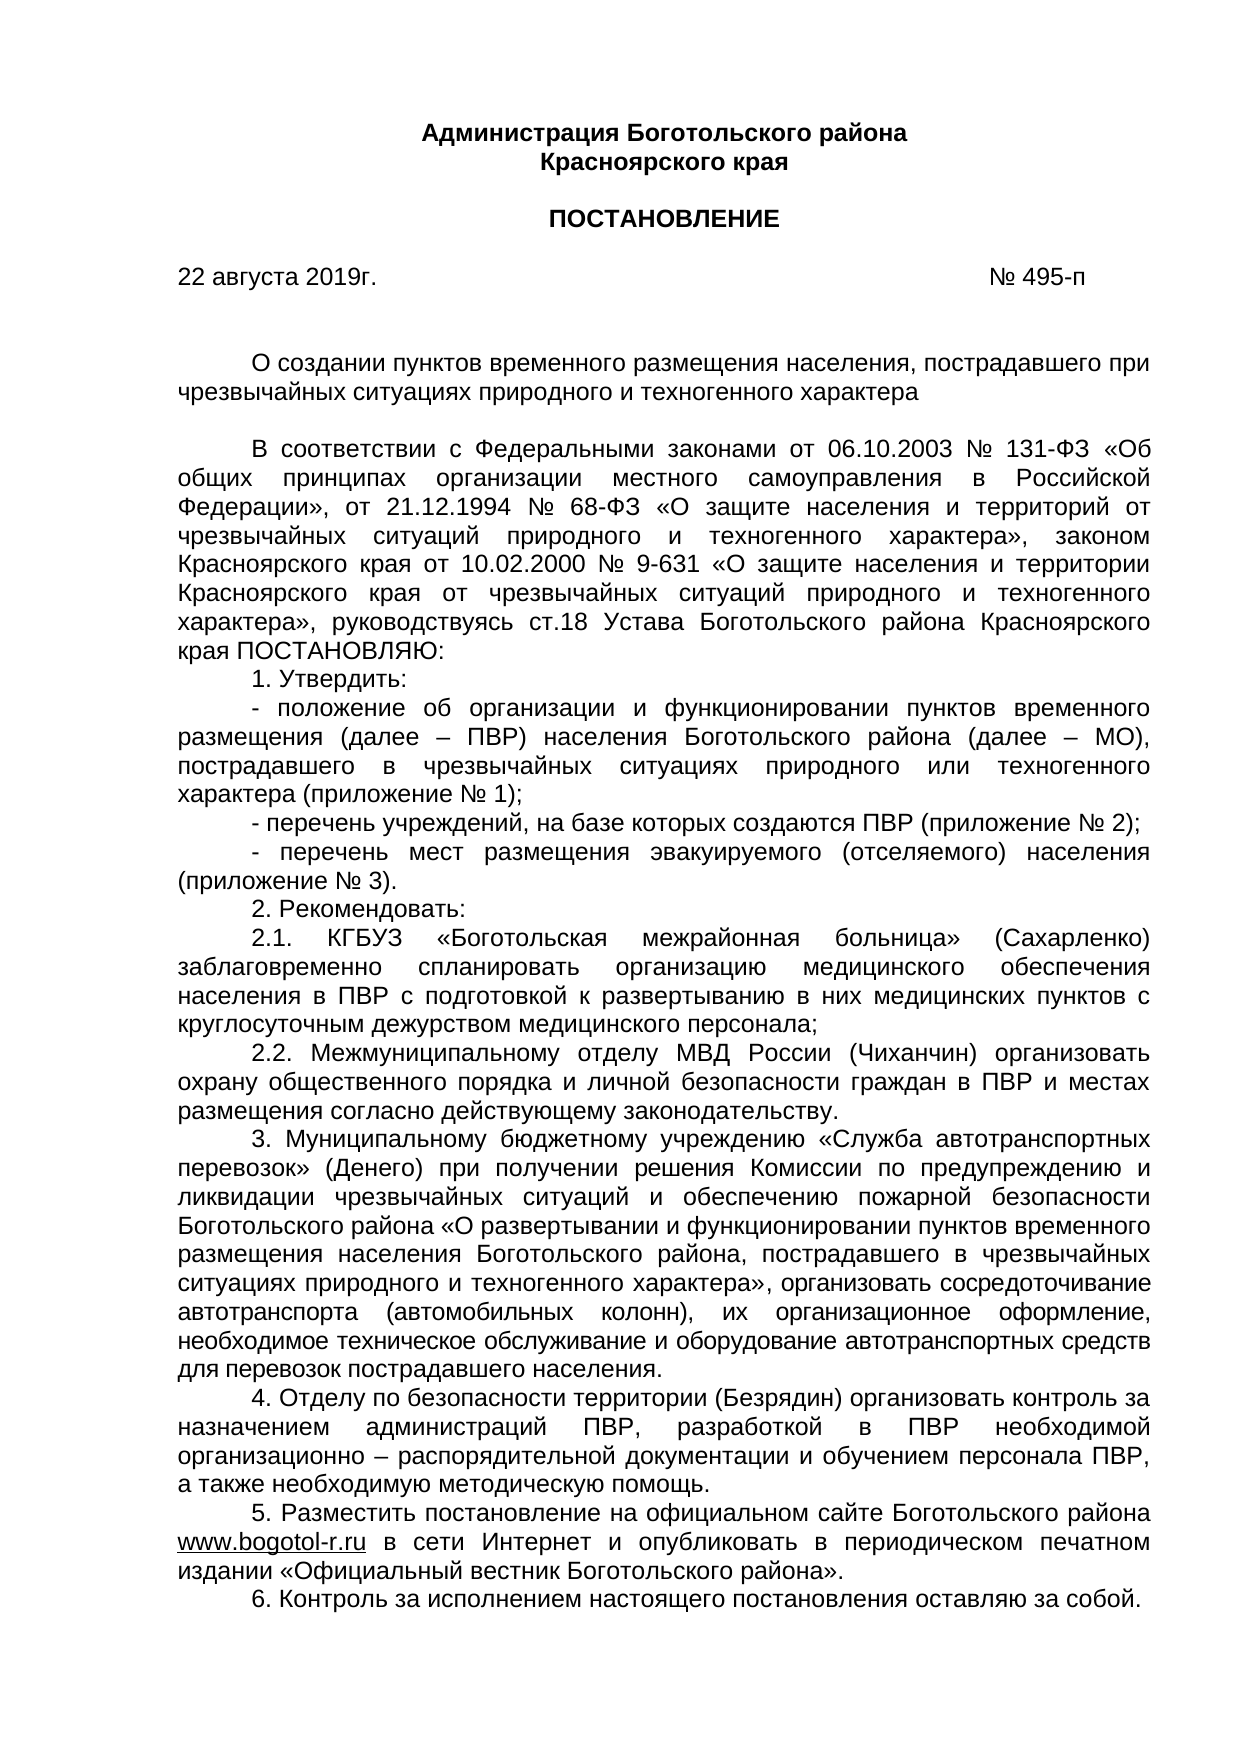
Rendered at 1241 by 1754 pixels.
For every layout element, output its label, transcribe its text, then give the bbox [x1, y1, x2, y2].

text 4. Отделу по безопасности территории (Безрядин) организовать контроль за назначением администраций ПВР, разработкой в ПВР необходимой организационно – распорядительной документации и обучением персонала ПВР, а также необходимую методическую помощь. [177, 1383, 1152, 1498]
text - перечень мест размещения эвакуируемого (отселяемого) населения (приложение № 3). [177, 837, 1152, 894]
text 2.1. КГБУЗ «Боготольская межрайонная больница» (Сахарленко) заблаговременно спланировать организацию медицинского обеспечения населения в ПВР с подготовкой к развертыванию в них медицинских пунктов с круглосуточным дежурством медицинского персонала; [177, 923, 1152, 1038]
text В соответствии с Федеральными законами от 06.10.2003 № 131-ФЗ «Об общих принципах организации местного самоуправления в Российской Федерации», от 21.12.1994 № 68-ФЗ «О защите населения и территорий от чрезвычайных ситуаций природного и техногенного характера», законом Красноярского края от 10.02.2000 № 9-631 «О защите населения и территории Красноярского края от чрезвычайных ситуаций природного и техногенного характера», руководствуясь ст.18 Устава Боготольского района Красноярского края ПОСТАНОВЛЯЮ: [177, 434, 1152, 664]
text 1. Утвердить: [177, 664, 1152, 693]
text Красноярского края [177, 147, 1152, 176]
list 5. Разместить постановление на официальном сайте Боготольского района www.bogotol-r.ru в сети Интернет и опубликовать в периодическом печатном издании «Официальный вестник Боготольского района». [177, 1498, 1152, 1584]
text 2.2. Межмуниципальному отделу МВД России (Чиханчин) организовать охрану общественного порядка и личной безопасности граждан в ПВР и местах размещения согласно действующему законодательству. [177, 1038, 1152, 1124]
text - положение об организации и функционировании пунктов временного размещения (далее – ПВР) населения Боготольского района (далее – МО), пострадавшего в чрезвычайных ситуациях природного или техногенного характера (приложение № 1); [177, 693, 1152, 808]
title О создании пунктов временного размещения населения, пострадавшего при чрезвычайных ситуациях природного и техногенного характера [177, 348, 1152, 406]
text - перечень учреждений, на базе которых создаются ПВР (приложение № 2); [177, 808, 1152, 837]
text 3. Муниципальному бюджетному учреждению «Служба автотранспортных перевозок» (Денего) при получении решения Комиссии по предупреждению и ликвидации чрезвычайных ситуаций и обеспечению пожарной безопасности Боготольского района «О развертывании и функционировании пунктов временного размещения населения Боготольского района, пострадавшего в чрезвычайных ситуациях природного и техногенного характера», организовать сосредоточивание автотранспорта (автомобильных колонн), их организационное оформление, необходимое техническое обслуживание и оборудование автотранспортных средств для перевозок пострадавшего населения. [177, 1124, 1152, 1383]
text Администрация Боготольского района [177, 118, 1152, 147]
text ПОСТАНОВЛЕНИЕ [177, 204, 1152, 233]
text 22 августа 2019г. № 495-п [177, 262, 1152, 291]
list 6. Контроль за исполнением настоящего постановления оставляю за собой. [177, 1584, 1152, 1613]
text 2. Рекомендовать: [177, 894, 1152, 923]
